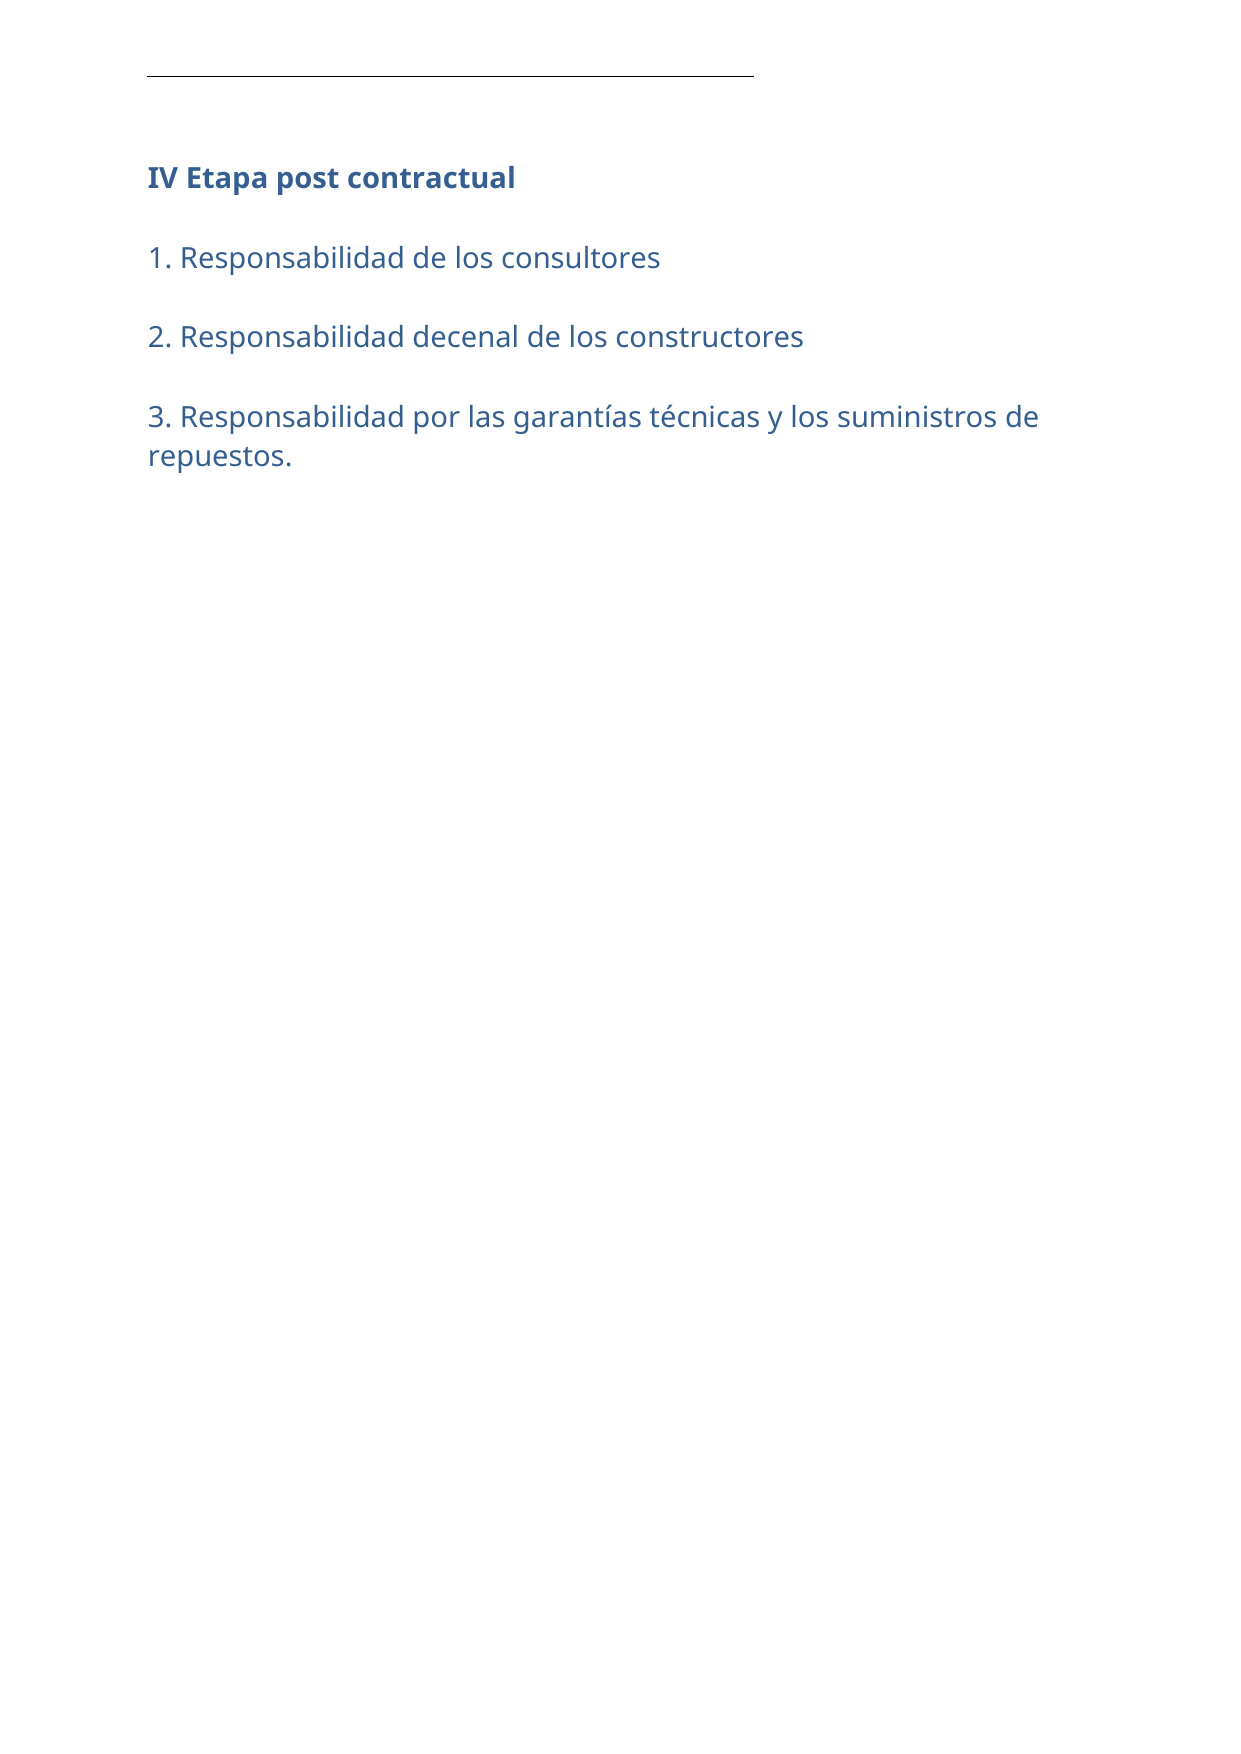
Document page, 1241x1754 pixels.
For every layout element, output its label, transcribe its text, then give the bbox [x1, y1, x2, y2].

text 3. Responsabilidad por las garantías técnicas y los suministros de repuestos. [148, 396, 1122, 475]
text 2. Responsabilidad decenal de los constructores [148, 317, 1122, 356]
subtitle IV Etapa post contractual [148, 158, 1122, 197]
text 1. Responsabilidad de los consultores [148, 237, 1122, 277]
